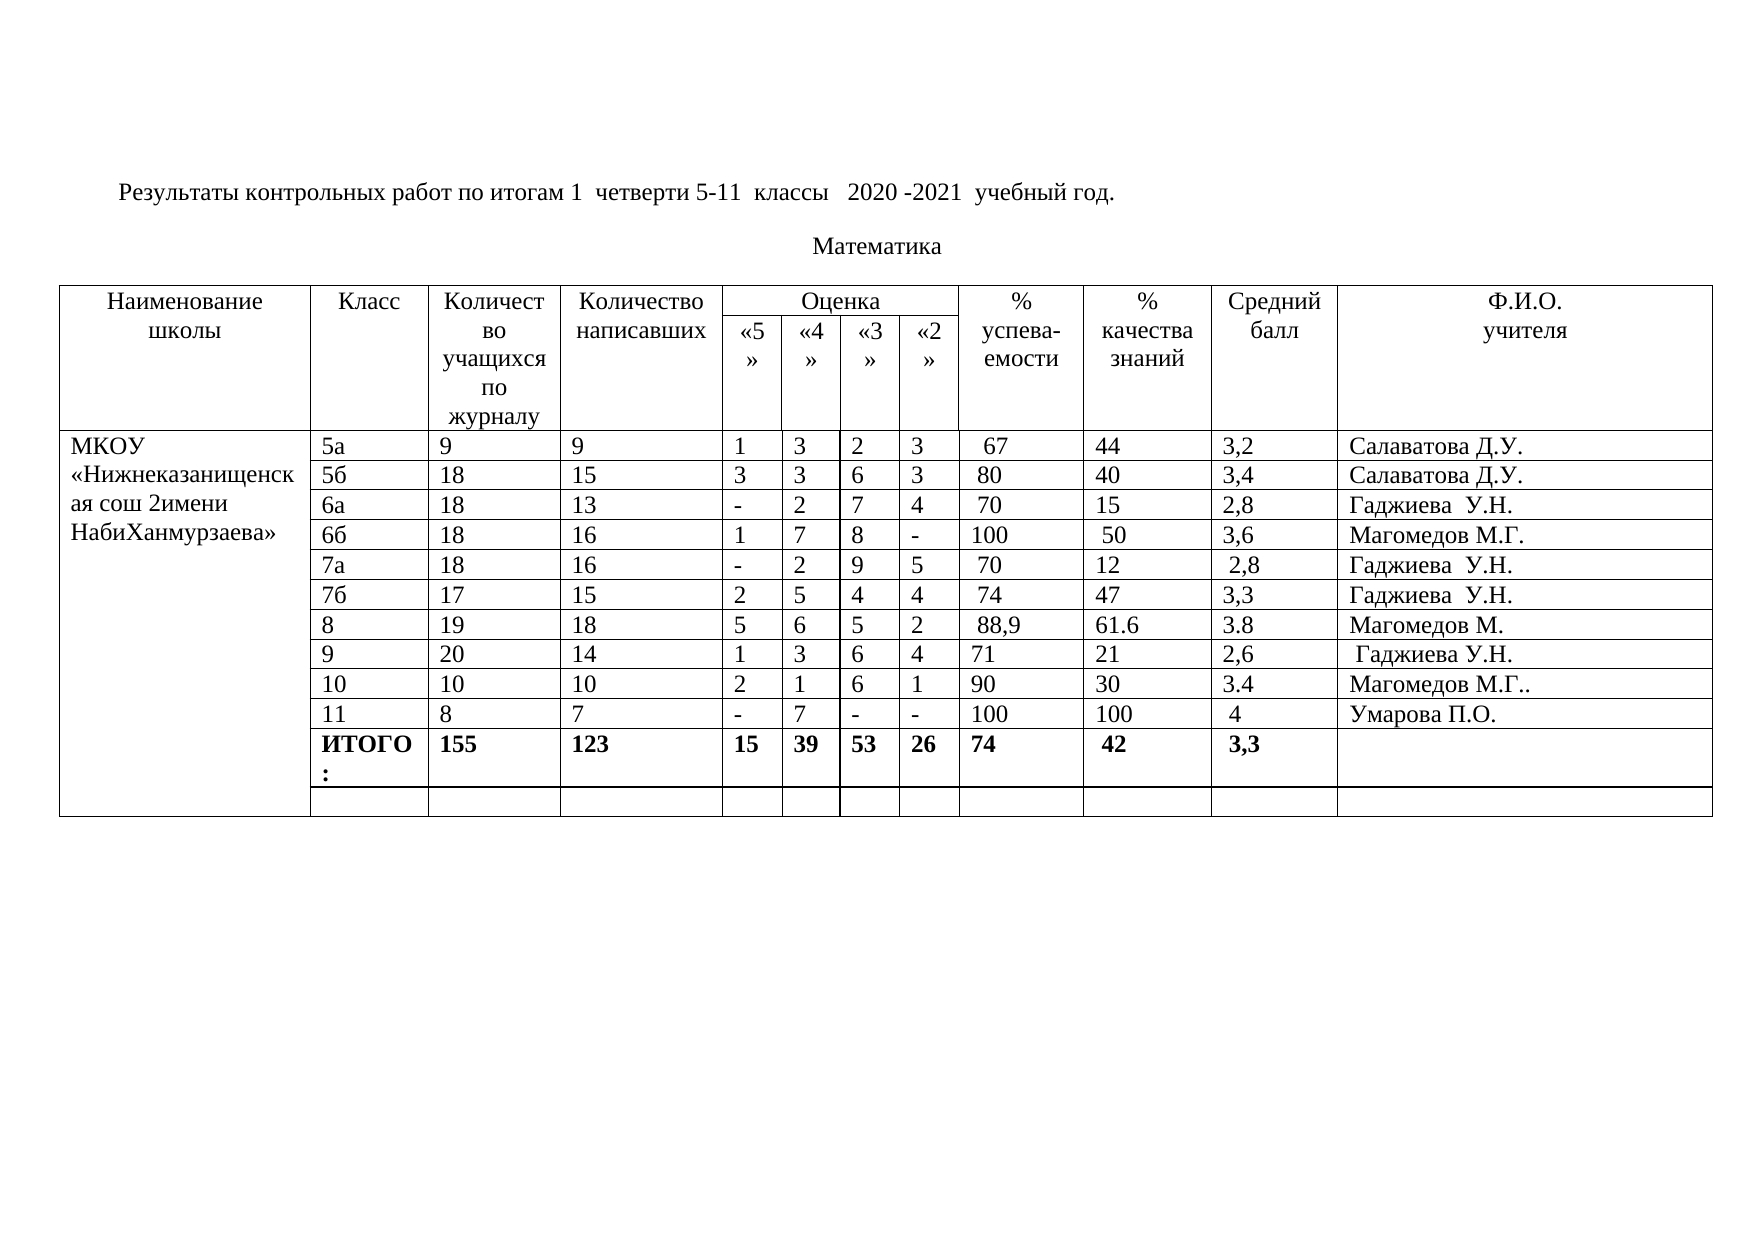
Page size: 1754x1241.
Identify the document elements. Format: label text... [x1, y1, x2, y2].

table_cell 155 [429, 729, 560, 786]
table_cell 21 [1084, 640, 1211, 668]
table_cell 70 [960, 550, 1083, 579]
table_cell 9 [841, 550, 899, 579]
table_cell [960, 788, 1083, 816]
table_cell 3 [783, 461, 839, 489]
table_cell 40 [1084, 461, 1211, 489]
table_cell 30 [1084, 669, 1211, 698]
table_cell 70 [960, 490, 1083, 519]
table_cell Салаватова Д.У. [1338, 461, 1712, 489]
table_cell 11 [311, 699, 428, 728]
table_header Оценка [723, 286, 958, 315]
table_header % качества знаний [1084, 286, 1211, 430]
table_cell Умарова П.О. [1338, 699, 1712, 728]
table_cell [1338, 729, 1712, 786]
table_cell 6 [841, 669, 899, 698]
table_cell 18 [429, 490, 560, 519]
table_cell 10 [561, 669, 722, 698]
table_cell 3.8 [1212, 610, 1337, 638]
table_cell 18 [429, 550, 560, 579]
table_cell 6 [841, 640, 899, 668]
table_cell 71 [960, 640, 1083, 668]
table_cell 2 [783, 490, 839, 519]
table_cell 8 [429, 699, 560, 728]
table_cell Гаджиева У.Н. [1338, 640, 1712, 668]
table_cell 5б [311, 461, 428, 489]
table_header Ф.И.О. учителя [1338, 286, 1712, 430]
table_cell 7 [783, 520, 839, 549]
table_cell - [841, 699, 899, 728]
table_cell 90 [960, 669, 1083, 698]
table_cell 2 [723, 669, 782, 698]
table_cell 4 [1212, 699, 1337, 728]
table_cell 18 [429, 520, 560, 549]
table_cell 15 [723, 729, 782, 786]
table_cell Гаджиева У.Н. [1338, 580, 1712, 609]
table_cell 6б [311, 520, 428, 549]
table_cell 100 [1084, 699, 1211, 728]
table_cell 14 [561, 640, 722, 668]
table_cell 3 [783, 640, 839, 668]
table_cell 3 [900, 431, 959, 459]
table_cell 9 [311, 640, 428, 668]
table_cell 39 [783, 729, 839, 786]
table_header Класс [311, 286, 428, 430]
table_cell «3» [841, 316, 899, 430]
table_cell 20 [429, 640, 560, 668]
table_cell 4 [900, 490, 959, 519]
table_cell 123 [561, 729, 722, 786]
table_cell 1 [723, 520, 782, 549]
table_cell 18 [561, 610, 722, 638]
table_cell 2 [723, 580, 782, 609]
table_cell 4 [841, 580, 899, 609]
table_cell 3 [723, 461, 782, 489]
table_cell [783, 788, 839, 816]
table_cell 3,6 [1212, 520, 1337, 549]
table_cell 7а [311, 550, 428, 579]
table_cell - [723, 550, 782, 579]
table_cell 9 [561, 431, 722, 459]
table_cell «2» [900, 316, 958, 430]
table_cell 5а [311, 431, 428, 459]
table_cell 3 [783, 431, 839, 459]
table_cell 6 [841, 461, 899, 489]
table_cell 3,3 [1212, 580, 1337, 609]
table_header Средний балл [1212, 286, 1337, 430]
table_cell 74 [960, 580, 1083, 609]
table_cell 2,8 [1212, 550, 1337, 579]
table_cell 9 [429, 431, 560, 459]
table_cell 1 [900, 669, 959, 698]
table_cell 5 [783, 580, 839, 609]
table_cell 53 [841, 729, 899, 786]
table_cell 3 [900, 461, 959, 489]
table_cell 10 [311, 669, 428, 698]
table_cell 1 [723, 431, 782, 459]
table_cell [900, 788, 959, 816]
table_cell 3,3 [1212, 729, 1337, 786]
table_cell 6а [311, 490, 428, 519]
table_cell - [723, 699, 782, 728]
table_cell «4» [782, 316, 840, 430]
table_cell Магомедов М.Г.. [1338, 669, 1712, 698]
table_cell 8 [841, 520, 899, 549]
table_cell 74 [960, 729, 1083, 786]
table_cell 26 [900, 729, 959, 786]
table_cell 10 [429, 669, 560, 698]
table_cell [311, 788, 428, 816]
table_header Количество написавших [561, 286, 722, 430]
table_cell 4 [900, 640, 959, 668]
table_cell 44 [1084, 431, 1211, 459]
table_cell 47 [1084, 580, 1211, 609]
table_cell 15 [1084, 490, 1211, 519]
table_cell 3,4 [1212, 461, 1337, 489]
table_cell 3,2 [1212, 431, 1337, 459]
table_cell 5 [841, 610, 899, 638]
table_cell ИТОГО: [311, 729, 428, 786]
table_cell 80 [960, 461, 1083, 489]
table_cell 2,8 [1212, 490, 1337, 519]
table_cell 5 [723, 610, 782, 638]
table_cell [1338, 788, 1712, 816]
table_cell 7 [561, 699, 722, 728]
table_cell 3.4 [1212, 669, 1337, 698]
text Математика [118, 231, 1636, 260]
table_header Наименование школы [60, 286, 310, 430]
table_cell 6 [783, 610, 839, 638]
table_cell [723, 788, 782, 816]
table_cell 88,9 [960, 610, 1083, 638]
table_cell 2 [841, 431, 899, 459]
table_cell 4 [900, 580, 959, 609]
table_cell [561, 788, 722, 816]
table_cell [1212, 788, 1337, 816]
table_cell - [723, 490, 782, 519]
table_cell 15 [561, 580, 722, 609]
table_cell 7б [311, 580, 428, 609]
table_cell 7 [783, 699, 839, 728]
table_cell 15 [561, 461, 722, 489]
table_cell Гаджиева У.Н. [1338, 490, 1712, 519]
table_cell МКОУ «Нижнеказанищенская сош 2имени НабиХанмурзаева» [60, 431, 310, 816]
table_cell - [900, 699, 959, 728]
table_cell 67 [960, 431, 1083, 459]
text Результаты контрольных работ по итогам 1 четверти 5-11 классы 2020 -2021 учебный год. [118, 177, 1636, 206]
table_cell 100 [960, 520, 1083, 549]
table_cell 16 [561, 550, 722, 579]
table_cell «5» [723, 316, 781, 430]
table_header Количество учащихся по журналу [429, 286, 560, 430]
table_cell 100 [960, 699, 1083, 728]
table_cell [1084, 788, 1211, 816]
table_cell 42 [1084, 729, 1211, 786]
table_cell 12 [1084, 550, 1211, 579]
table_cell 61.6 [1084, 610, 1211, 638]
table_cell 17 [429, 580, 560, 609]
table_cell 50 [1084, 520, 1211, 549]
table_cell 2 [783, 550, 839, 579]
table_cell [841, 788, 899, 816]
table_cell [429, 788, 560, 816]
table_cell - [900, 520, 959, 549]
table_cell 2,6 [1212, 640, 1337, 668]
table_cell 19 [429, 610, 560, 638]
table_cell 5 [900, 550, 959, 579]
table_cell 1 [783, 669, 839, 698]
table_cell 1 [723, 640, 782, 668]
table_cell 2 [900, 610, 959, 638]
table_cell Магомедов М. [1338, 610, 1712, 638]
table_cell 13 [561, 490, 722, 519]
table_cell 16 [561, 520, 722, 549]
table_cell 8 [311, 610, 428, 638]
table_cell Гаджиева У.Н. [1338, 550, 1712, 579]
table_cell Салаватова Д.У. [1338, 431, 1712, 459]
table_header % успева-емости [959, 286, 1083, 430]
table_cell Магомедов М.Г. [1338, 520, 1712, 549]
table_cell 18 [429, 461, 560, 489]
table_cell 7 [841, 490, 899, 519]
